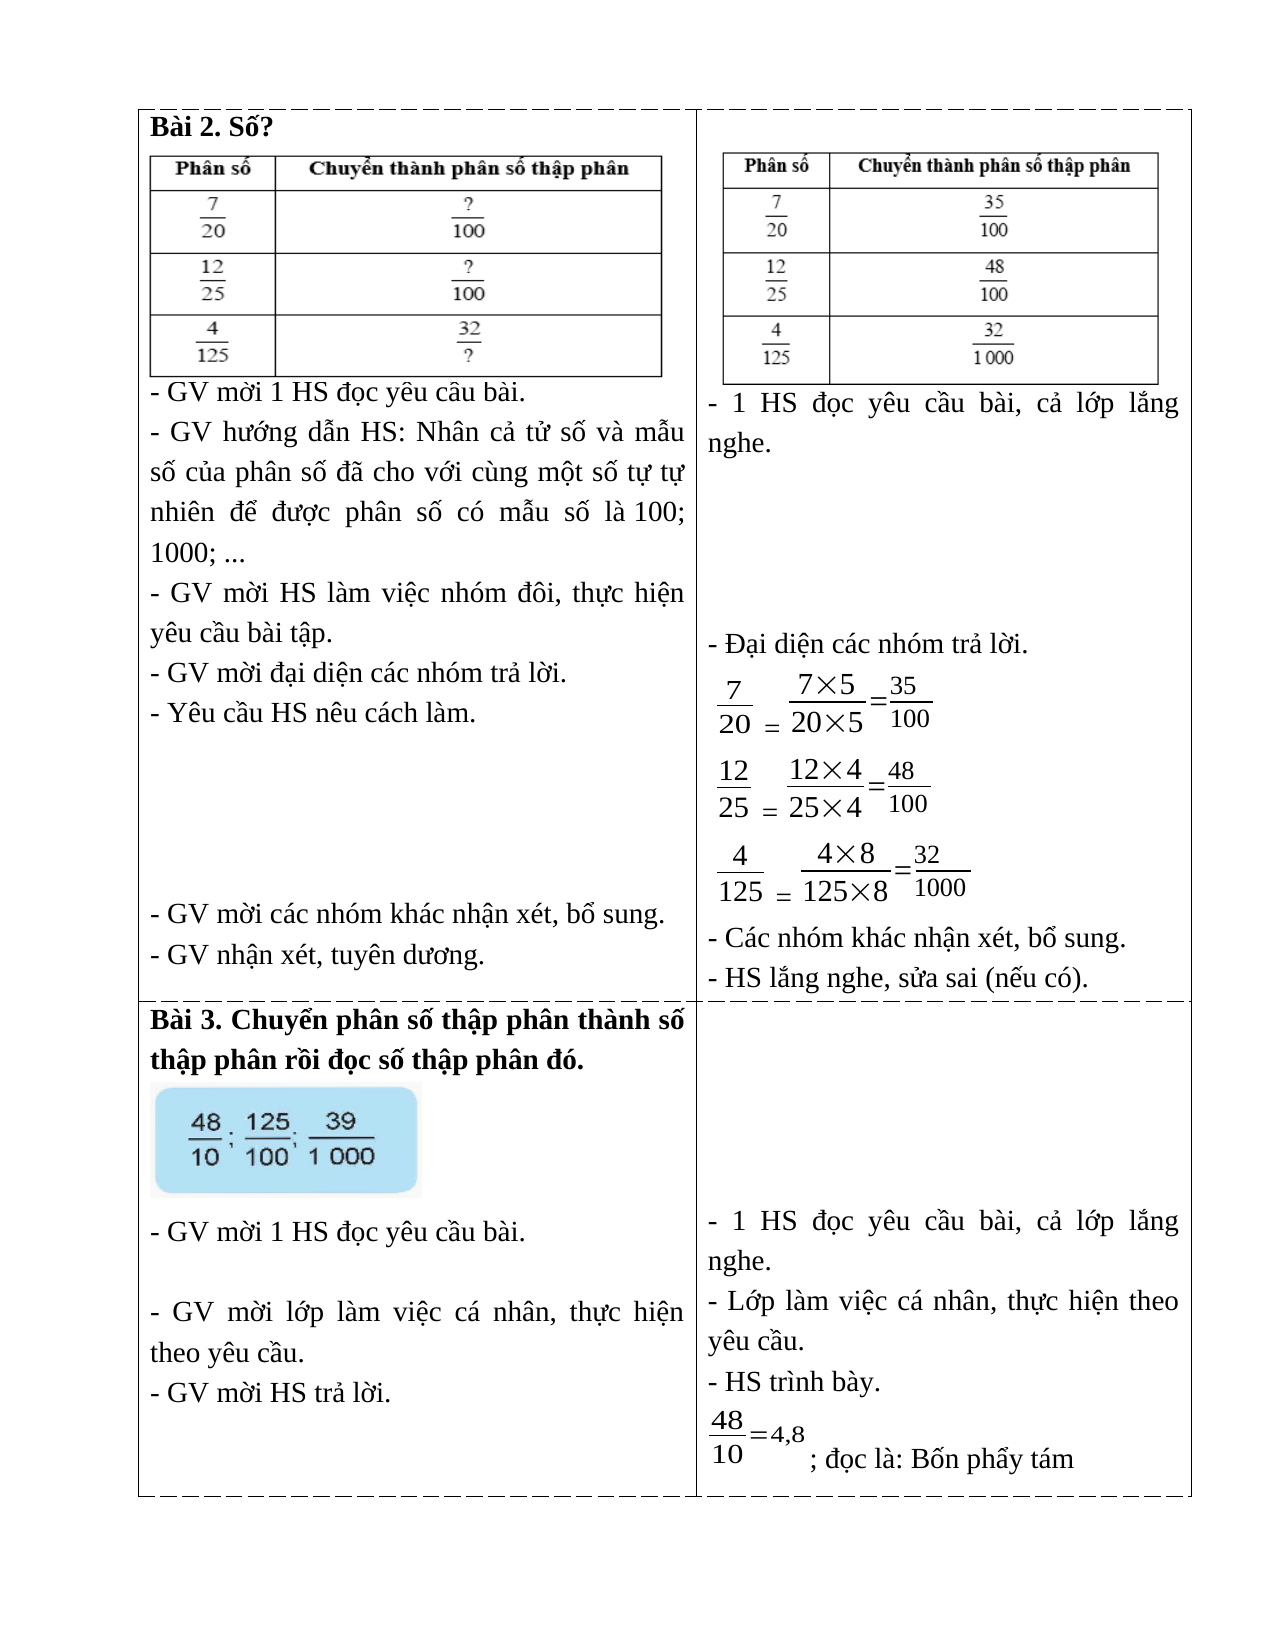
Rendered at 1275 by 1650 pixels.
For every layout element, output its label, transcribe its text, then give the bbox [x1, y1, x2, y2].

table_cell Bài 2. Số? - GV mời 1 HS đọc yêu cầu bài. - GV hướng dẫn HS: Nhân cả tử số và mẫu số của phân số đã cho với cùng một số tự tự nhiên để được phân số có mẫu số là 100; 1000; ... - GV mời HS làm việc nhóm đôi, thực hiện yêu cầu bài tập. - GV mời đại diện các nhóm trả lời. - Yêu cầu HS nêu cách làm. - GV mời các nhóm khác nhận xét, bổ sung. - GV nhận xét, tuyên dương. [139, 109, 696, 1001]
picture [717, 144, 1168, 385]
picture [143, 151, 676, 382]
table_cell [697, 1001, 1191, 1496]
picture [150, 1082, 423, 1198]
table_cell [139, 1001, 696, 1496]
table_cell - 1 HS đọc yêu cầu bài, cả lớp lắng nghe. - Đại diện các nhóm trả lời. = = = - Các nhóm khác nhận xét, bổ sung. - HS lắng nghe, sửa sai (nếu có). [697, 109, 1191, 1001]
